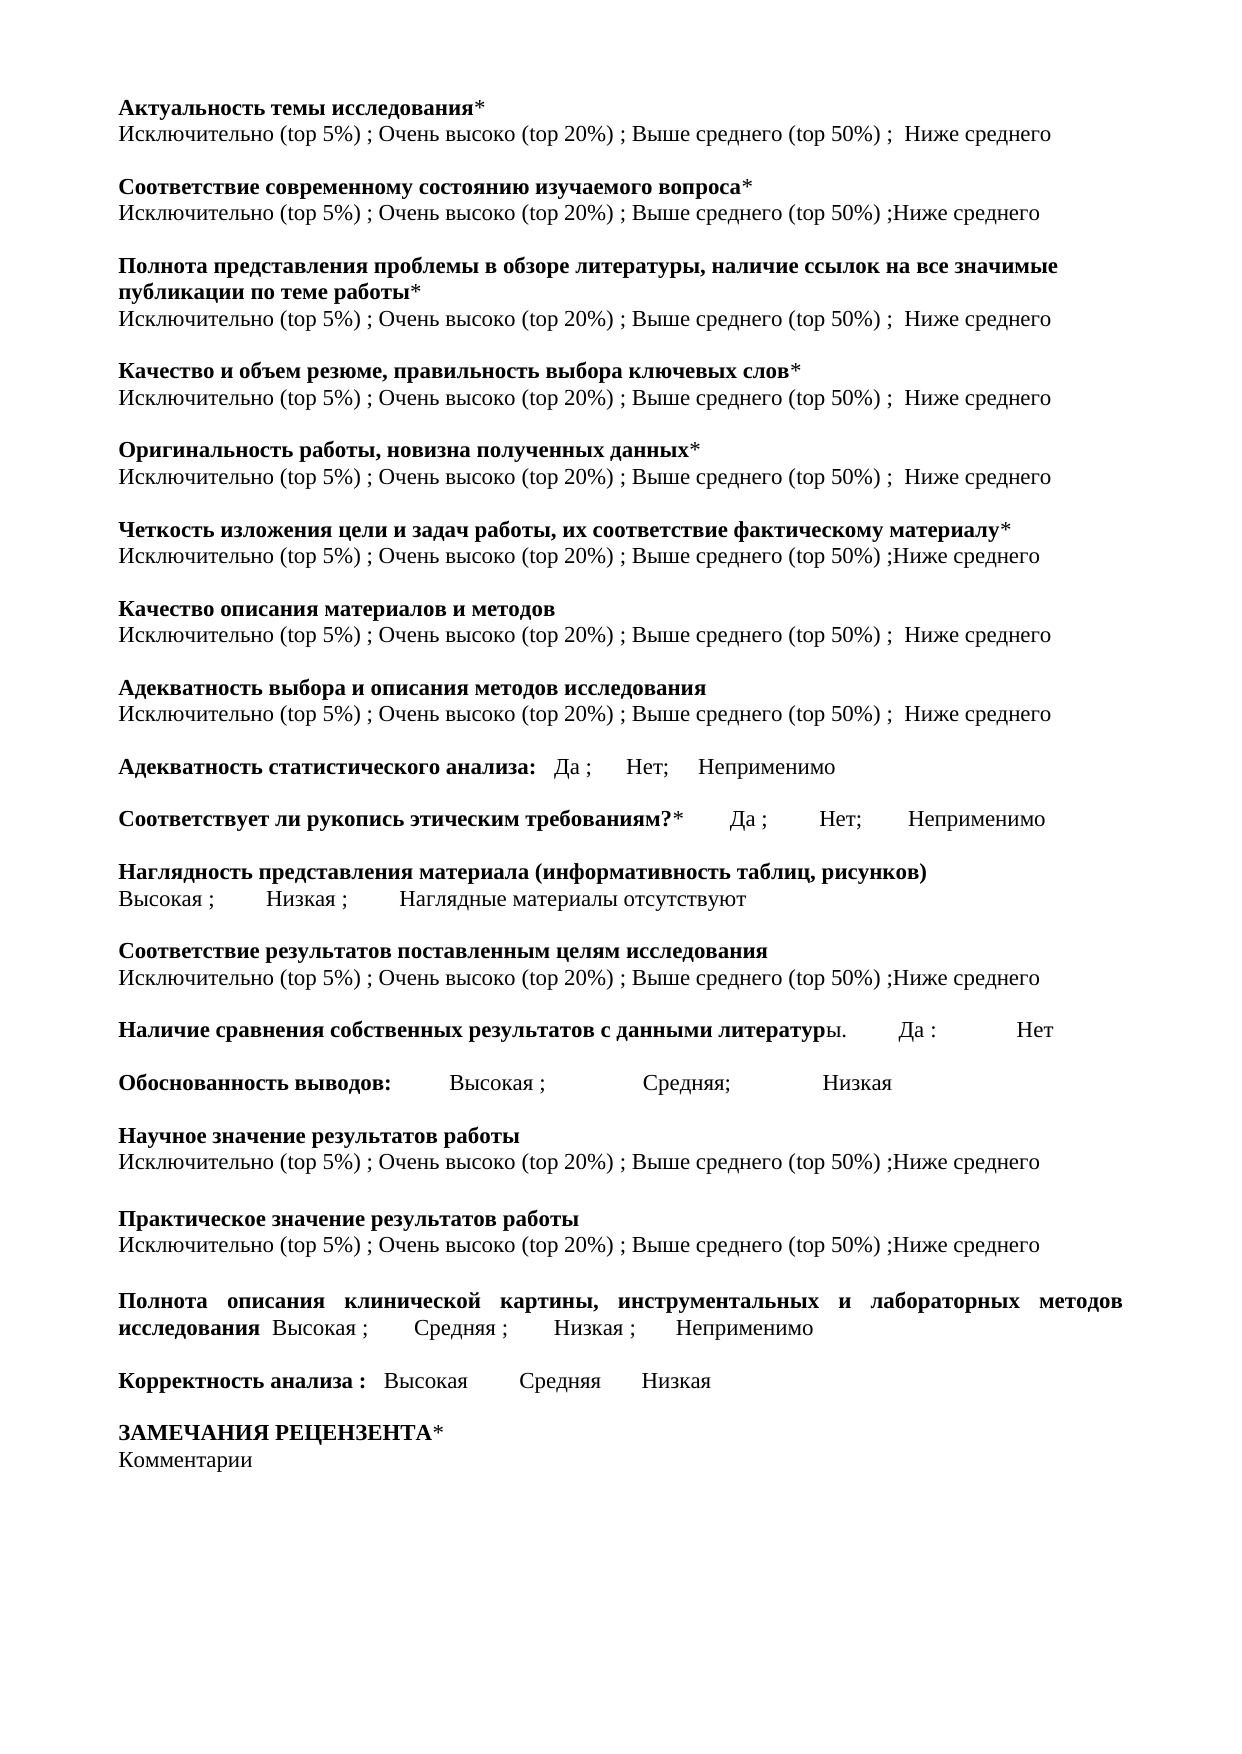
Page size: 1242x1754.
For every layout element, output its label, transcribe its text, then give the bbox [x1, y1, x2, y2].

text Исключительно (top 5%) ; Очень высоко (top 20%) ; Выше среднего (top 50%) ;Ниже среднего [118, 1148, 1123, 1174]
text Актуальность темы исследования* [118, 94, 1123, 120]
text Полнота представления проблемы в обзоре литературы, наличие ссылок на все значимые публикации по теме работы* [118, 252, 1123, 305]
text Исключительно (top 5%) ; Очень высоко (top 20%) ; Выше среднего (top 50%) ; Ниже среднего [118, 700, 1123, 726]
text Адекватность статистического анализа: Да ; Нет; Неприменимо [118, 753, 1123, 779]
text Исключительно (top 5%) ; Очень высоко (top 20%) ; Выше среднего (top 50%) ;Ниже среднего [118, 964, 1123, 990]
text Качество описания материалов и методов [118, 595, 1123, 621]
text Корректность анализа : Высокая Средняя Низкая [118, 1367, 1123, 1393]
text Исключительно (top 5%) ; Очень высоко (top 20%) ; Выше среднего (top 50%) ;Ниже среднего [118, 199, 1123, 226]
text Наличие сравнения собственных результатов с данными литературы. Да : Нет [118, 1016, 1123, 1043]
text Исключительно (top 5%) ; Очень высоко (top 20%) ; Выше среднего (top 50%) ; Ниже среднего [118, 463, 1123, 489]
text Исключительно (top 5%) ; Очень высоко (top 20%) ; Выше среднего (top 50%) ;Ниже среднего [118, 1231, 1123, 1257]
text Исключительно (top 5%) ; Очень высоко (top 20%) ; Выше среднего (top 50%) ; Ниже среднего [118, 305, 1123, 331]
text Четкость изложения цели и задач работы, их соответствие фактическому материалу* [118, 516, 1123, 542]
text Исключительно (top 5%) ; Очень высоко (top 20%) ; Выше среднего (top 50%) ; Ниже среднего [118, 120, 1123, 147]
text Адекватность выбора и описания методов исследования [118, 674, 1123, 700]
text Оригинальность работы, новизна полученных данных* [118, 437, 1123, 463]
text Соответствие современному состоянию изучаемого вопроса* [118, 173, 1123, 199]
text Исключительно (top 5%) ; Очень высоко (top 20%) ; Выше среднего (top 50%) ; Ниже среднего [118, 384, 1123, 410]
text Комментарии [118, 1446, 1123, 1472]
text Качество и объем резюме, правильность выбора ключевых слов* [118, 357, 1123, 384]
text Научное значение результатов работы [118, 1122, 1123, 1148]
text Соответствие результатов поставленным целям исследования [118, 937, 1123, 964]
text Практическое значение результатов работы [118, 1205, 1123, 1231]
text Исключительно (top 5%) ; Очень высоко (top 20%) ; Выше среднего (top 50%) ; Ниже среднего [118, 621, 1123, 647]
text Обоснованность выводов: Высокая ; Средняя; Низкая [118, 1069, 1123, 1095]
text Соответствует ли рукопись этическим требованиям?* Да ; Нет; Неприменимо [118, 806, 1123, 832]
text Наглядность представления материала (информативность таблиц, рисунков) [118, 858, 1123, 884]
text ЗАМЕЧАНИЯ РЕЦЕНЗЕНТА* [118, 1419, 1123, 1446]
text Полнота описания клинической картины, инструментальных и лабораторных методов исследования Высокая ; Средняя ; Низкая ; Неприменимо [118, 1288, 1123, 1340]
text Высокая ; Низкая ; Наглядные материалы отсутствуют [118, 884, 1123, 911]
text Исключительно (top 5%) ; Очень высоко (top 20%) ; Выше среднего (top 50%) ;Ниже среднего [118, 542, 1123, 568]
